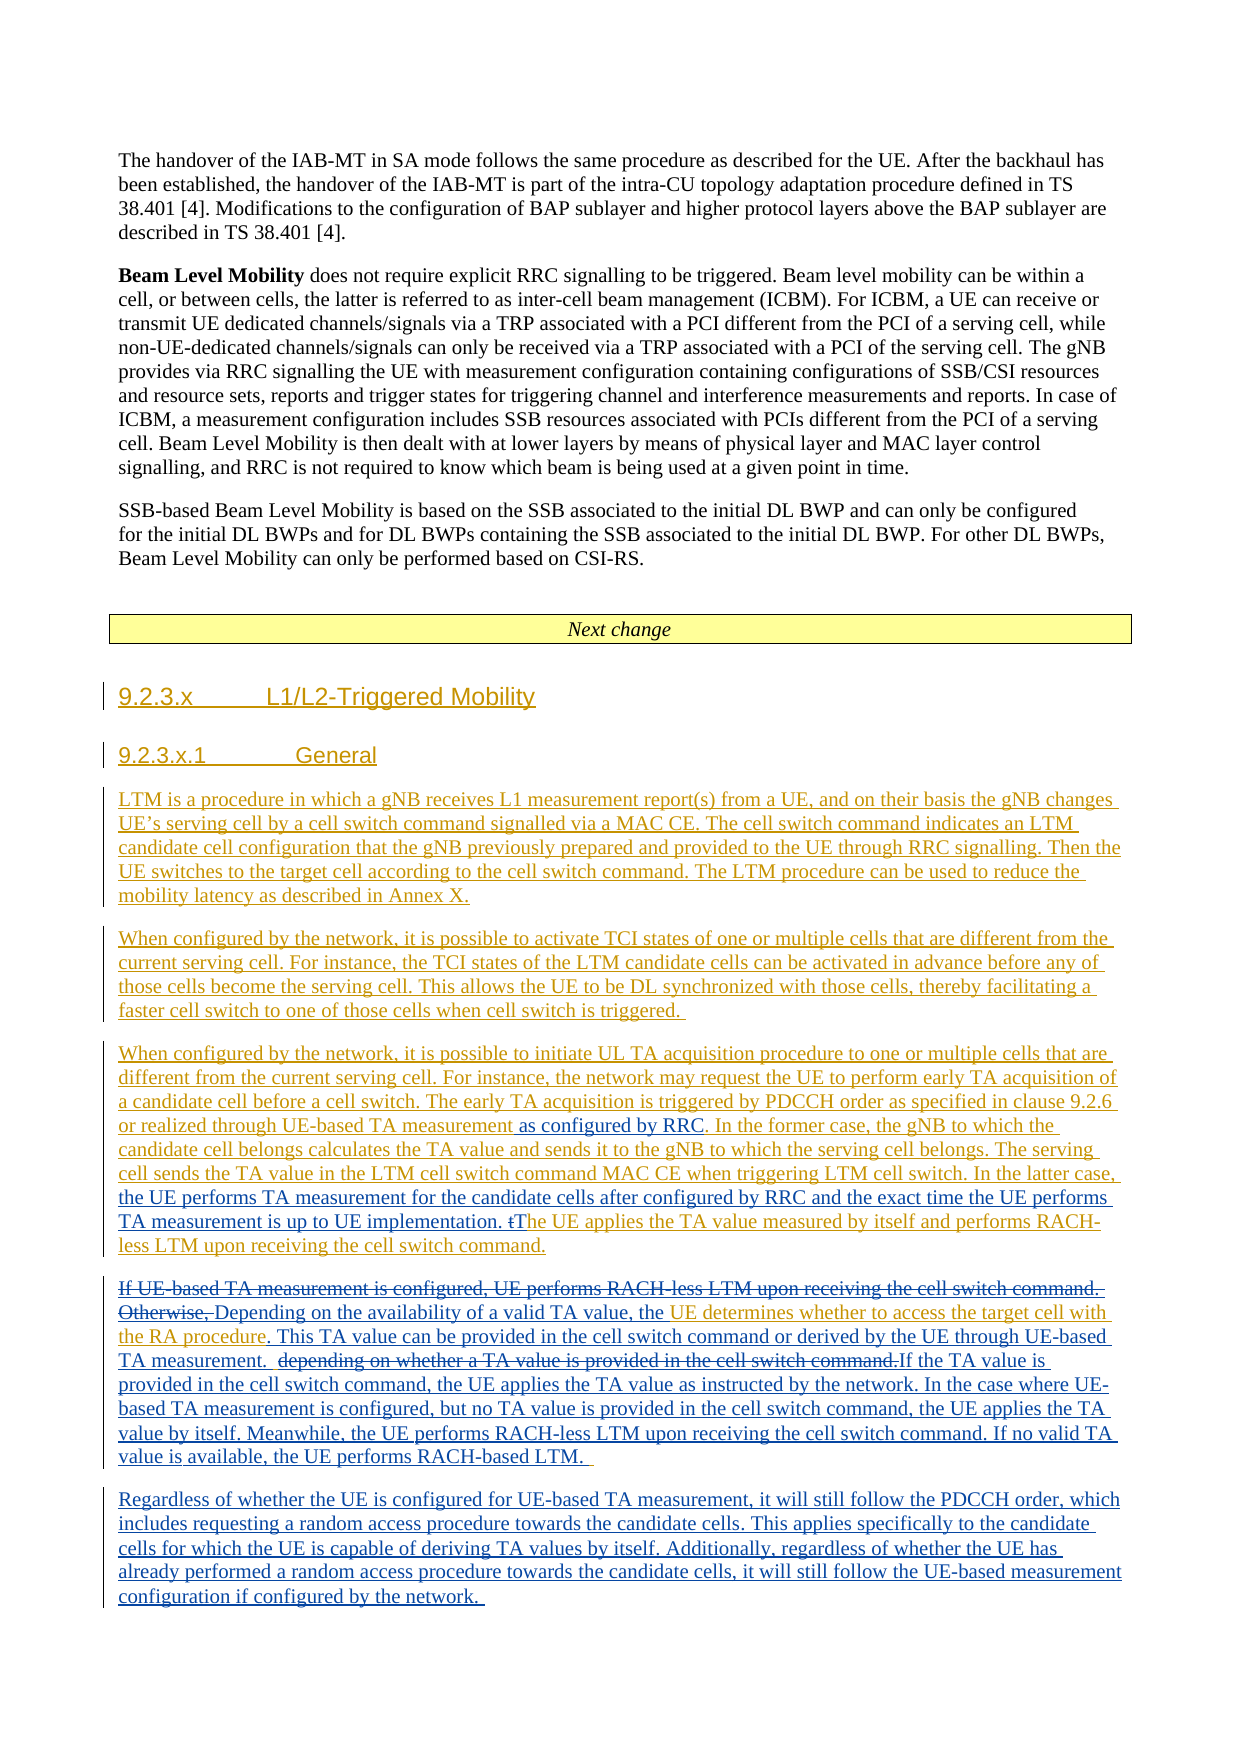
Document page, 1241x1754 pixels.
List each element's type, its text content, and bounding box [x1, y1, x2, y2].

text Next change [110, 615, 1131, 643]
text Beam Level Mobility does not require explicit RRC signalling to be triggered. Beam level mobility can be within a cell, or between cells, the latter is referred to as inter-cell beam management (ICBM). For ICBM, a UE can receive or transmit UE dedicated channels/signals via a TRP associated with a PCI different from the PCI of a serving cell, while non-UE-dedicated channels/signals can only be received via a TRP associated with a PCI of the serving cell. The gNB provides via RRC signalling the UE with measurement configuration containing configurations of SSB/CSI resources and resource sets, reports and trigger states for triggering channel and interference measurements and reports. In case of ICBM, a measurement configuration includes SSB resources associated with PCIs different from the PCI of a serving cell. Beam Level Mobility is then dealt with at lower layers by means of physical layer and MAC layer control signalling, and RRC is not required to know which beam is being used at a given point in time. [118, 262, 1122, 479]
text SSB-based Beam Level Mobility is based on the SSB associated to the initial DL BWP and can only be configured for the initial DL BWPs and for DL BWPs containing the SSB associated to the initial DL BWP. For other DL BWPs, Beam Level Mobility can only be performed based on CSI-RS. [644, 498, 1122, 570]
text The handover of the IAB-MT in SA mode follows the same procedure as described for the UE. After the backhaul has been established, the handover of the IAB-MT is part of the intra-CU topology adaptation procedure defined in TS 38.401 [4]. Modifications to the configuration of BAP sublayer and higher protocol layers above the BAP sublayer are described in TS 38.401 [4]. [118, 147, 1122, 244]
